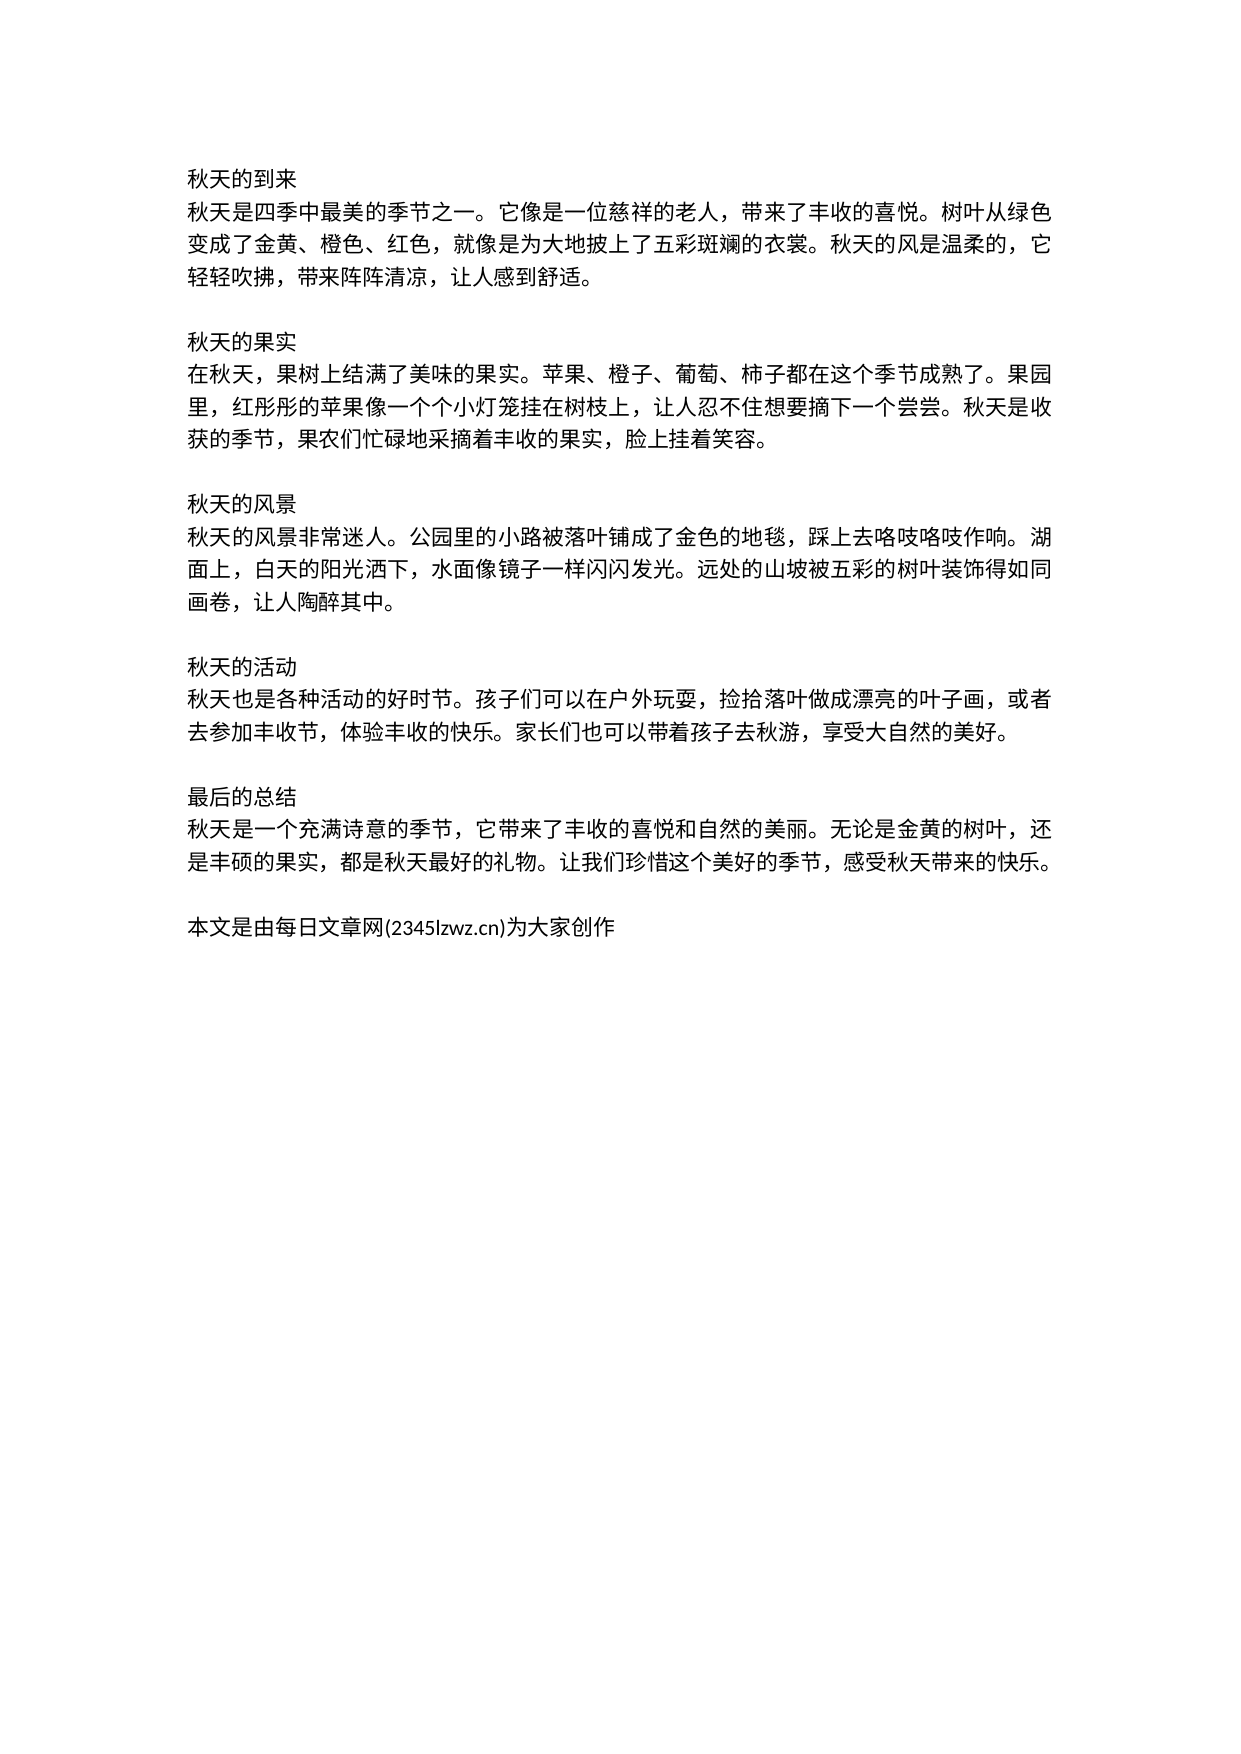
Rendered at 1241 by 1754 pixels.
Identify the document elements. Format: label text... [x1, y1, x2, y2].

text 秋天的果实 [187, 324, 1053, 357]
text 秋天的风景非常迷人。公园里的小路被落叶铺成了金色的地毯，踩上去咯吱咯吱作响。湖面上，白天的阳光洒下，水面像镜子一样闪闪发光。远处的山坡被五彩的树叶装饰得如同画卷，让人陶醉其中。 [187, 519, 1053, 617]
text 秋天的风景 [187, 487, 1053, 519]
text 本文是由每日文章网(2345lzwz.cn)为大家创作 [187, 909, 1053, 942]
text 秋天是四季中最美的季节之一。它像是一位慈祥的老人，带来了丰收的喜悦。树叶从绿色变成了金黄、橙色、红色，就像是为大地披上了五彩斑斓的衣裳。秋天的风是温柔的，它轻轻吹拂，带来阵阵清凉，让人感到舒适。 [187, 194, 1053, 292]
text 秋天的到来 [187, 162, 1053, 194]
text 最后的总结 [187, 779, 1053, 812]
text 秋天的活动 [187, 649, 1053, 682]
text 在秋天，果树上结满了美味的果实。苹果、橙子、葡萄、柿子都在这个季节成熟了。果园里，红彤彤的苹果像一个个小灯笼挂在树枝上，让人忍不住想要摘下一个尝尝。秋天是收获的季节，果农们忙碌地采摘着丰收的果实，脸上挂着笑容。 [187, 357, 1053, 454]
text 秋天是一个充满诗意的季节，它带来了丰收的喜悦和自然的美丽。无论是金黄的树叶，还是丰硕的果实，都是秋天最好的礼物。让我们珍惜这个美好的季节，感受秋天带来的快乐。 [187, 812, 1053, 877]
text 秋天也是各种活动的好时节。孩子们可以在户外玩耍，捡拾落叶做成漂亮的叶子画，或者去参加丰收节，体验丰收的快乐。家长们也可以带着孩子去秋游，享受大自然的美好。 [187, 682, 1053, 747]
